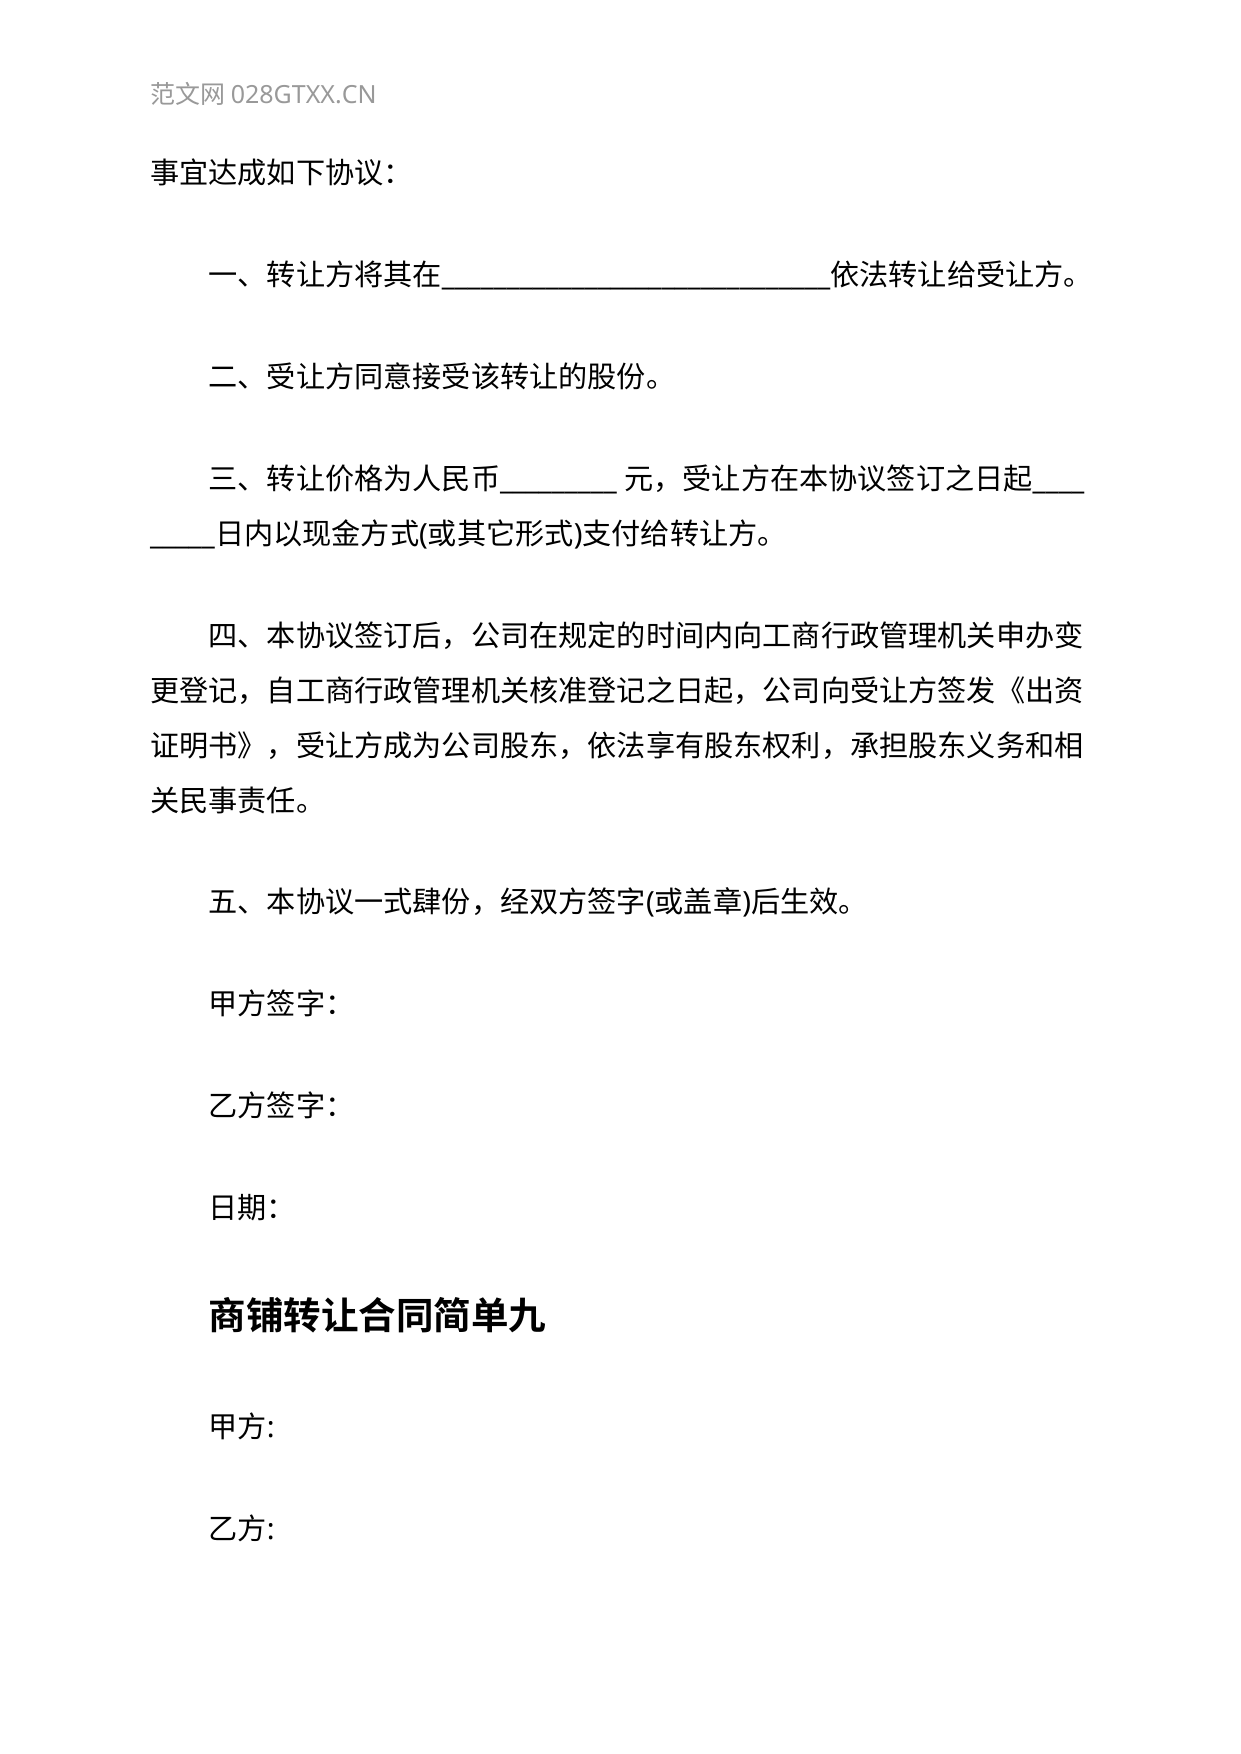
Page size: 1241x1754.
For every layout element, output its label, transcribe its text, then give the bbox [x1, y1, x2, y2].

text 三、转让价格为人民币_________ 元，受让方在本协议签订之日起_________日内以现金方式(或其它形式)支付给转让方。 [150, 456, 1090, 553]
text 二、受让方同意接受该转让的股份。 [150, 354, 1090, 396]
text 商铺转让合同简单九 [150, 1286, 1090, 1341]
text 五、本协议一式肆份，经双方签字(或盖章)后生效。 [150, 879, 1090, 921]
text 四、本协议签订后，公司在规定的时间内向工商行政管理机关申办变更登记，自工商行政管理机关核准登记之日起，公司向受让方签发《出资证明书》，受让方成为公司股东，依法享有股东权利，承担股东义务和相关民事责任。 [150, 612, 1090, 819]
text 乙方: [150, 1506, 1090, 1548]
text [150, 150, 1090, 192]
text 日期： [150, 1184, 1090, 1227]
text 一、转让方将其在______________________________依法转让给受让方。 [150, 252, 1090, 294]
text 甲方签字： [150, 981, 1090, 1023]
text 乙方签字： [150, 1083, 1090, 1125]
text 甲方: [150, 1404, 1090, 1446]
